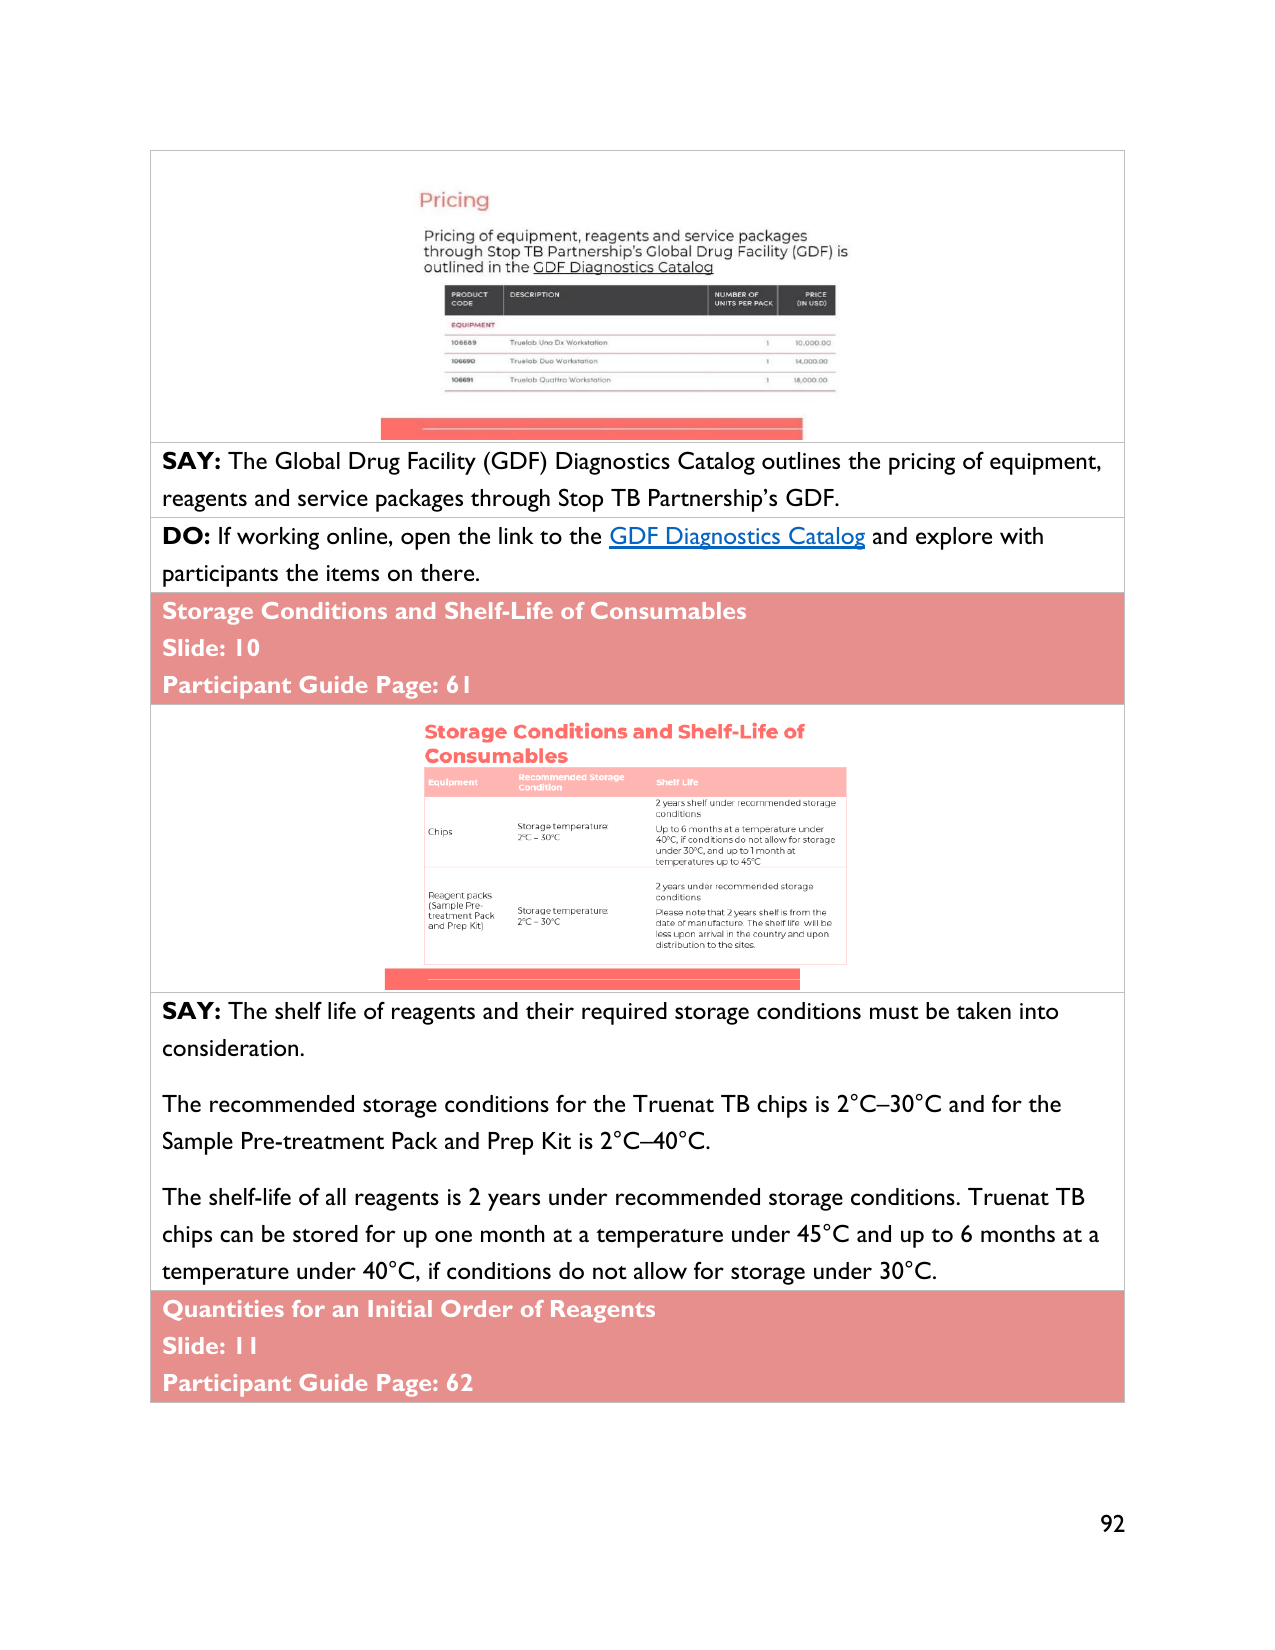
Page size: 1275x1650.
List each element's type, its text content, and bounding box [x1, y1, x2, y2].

table_cell DO: If working online, open the link to the GDF Diagnostics Catalog and explore with participants the items on there. [151, 518, 1124, 592]
table_cell Quantities for an Initial Order of Reagents Slide: 11 Participant Guide Page: 62 [151, 1291, 1124, 1402]
table_cell [151, 705, 1124, 992]
table_cell [151, 151, 1124, 442]
picture [384, 705, 891, 990]
table_cell Storage Conditions and Shelf-Life of Consumables Slide: 10 Participant Guide Page: 61 [151, 593, 1124, 704]
picture [380, 151, 895, 440]
table_cell SAY: The shelf life of reagents and their required storage conditions must be taken into consideration. The recommended storage conditions for the Truenat TB chips is 2°C–30°C and for the Sample Pre-treatment Pack and Prep Kit is 2°C–40°C. The shelf-life of all reagents is 2 years under recommended storage conditions. Truenat TB chips can be stored for up one month at a temperature under 45°C and up to 6 months at a temperature under 40°C, if conditions do not allow for storage under 30°C. [151, 993, 1124, 1290]
table_cell SAY: The Global Drug Facility (GDF) Diagnostics Catalog outlines the pricing of equipment, reagents and service packages through Stop TB Partnership’s GDF. [151, 443, 1124, 517]
